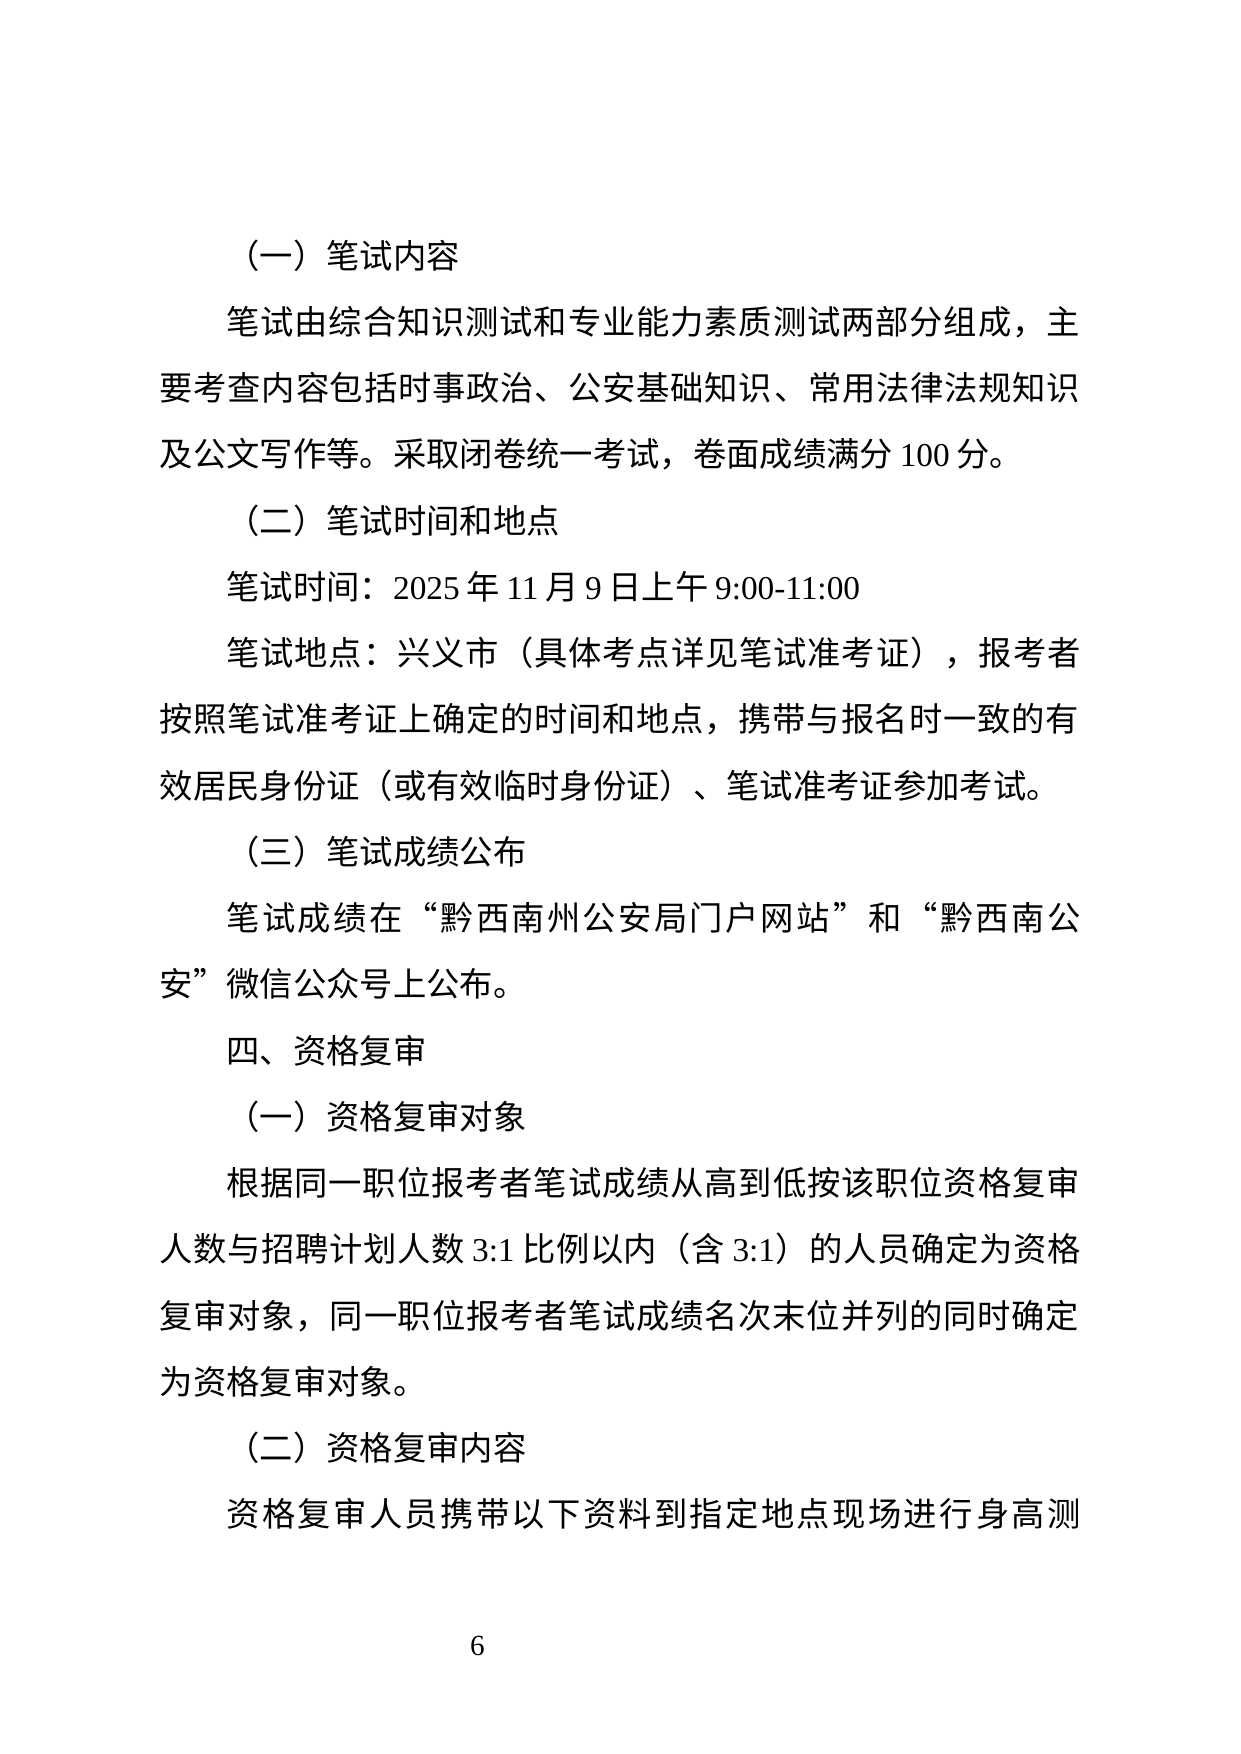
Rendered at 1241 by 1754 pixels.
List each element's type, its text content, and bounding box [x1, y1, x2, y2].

list 根据同一职位报考者笔试成绩从高到低按该职位资格复审人数与招聘计划人数3:1比例以内（含3:1）的人员确定为资格复审对象，同一职位报考者笔试成绩名次末位并列的同时确定为资格复审对象。 [159, 1148, 1081, 1413]
list 笔试地点：兴义市（具体考点详见笔试准考证），报考者按照笔试准考证上确定的时间和地点，携带与报名时一致的有效居民身份证（或有效临时身份证）、笔试准考证参加考试。 [159, 618, 1081, 817]
text （二）笔试时间和地点 [159, 485, 1081, 552]
list 四、资格复审 [159, 1015, 1081, 1082]
list 笔试成绩在“黔西南州公安局门户网站”和“黔西南公安”微信公众号上公布。 [159, 883, 1081, 1015]
list 笔试由综合知识测试和专业能力素质测试两部分组成，主要考查内容包括时事政治、公安基础知识、常用法律法规知识及公文写作等。采取闭卷统一考试，卷面成绩满分100分。 [159, 287, 1081, 485]
text （三）笔试成绩公布 [159, 817, 1081, 883]
list （一）资格复审对象 [159, 1082, 1081, 1148]
text （一）笔试内容 [159, 220, 1081, 287]
list 笔试时间：2025年11月9日上午9:00-11:00 [159, 552, 1081, 618]
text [159, 1479, 1081, 1545]
list 资格复审内容 [159, 1413, 1081, 1479]
